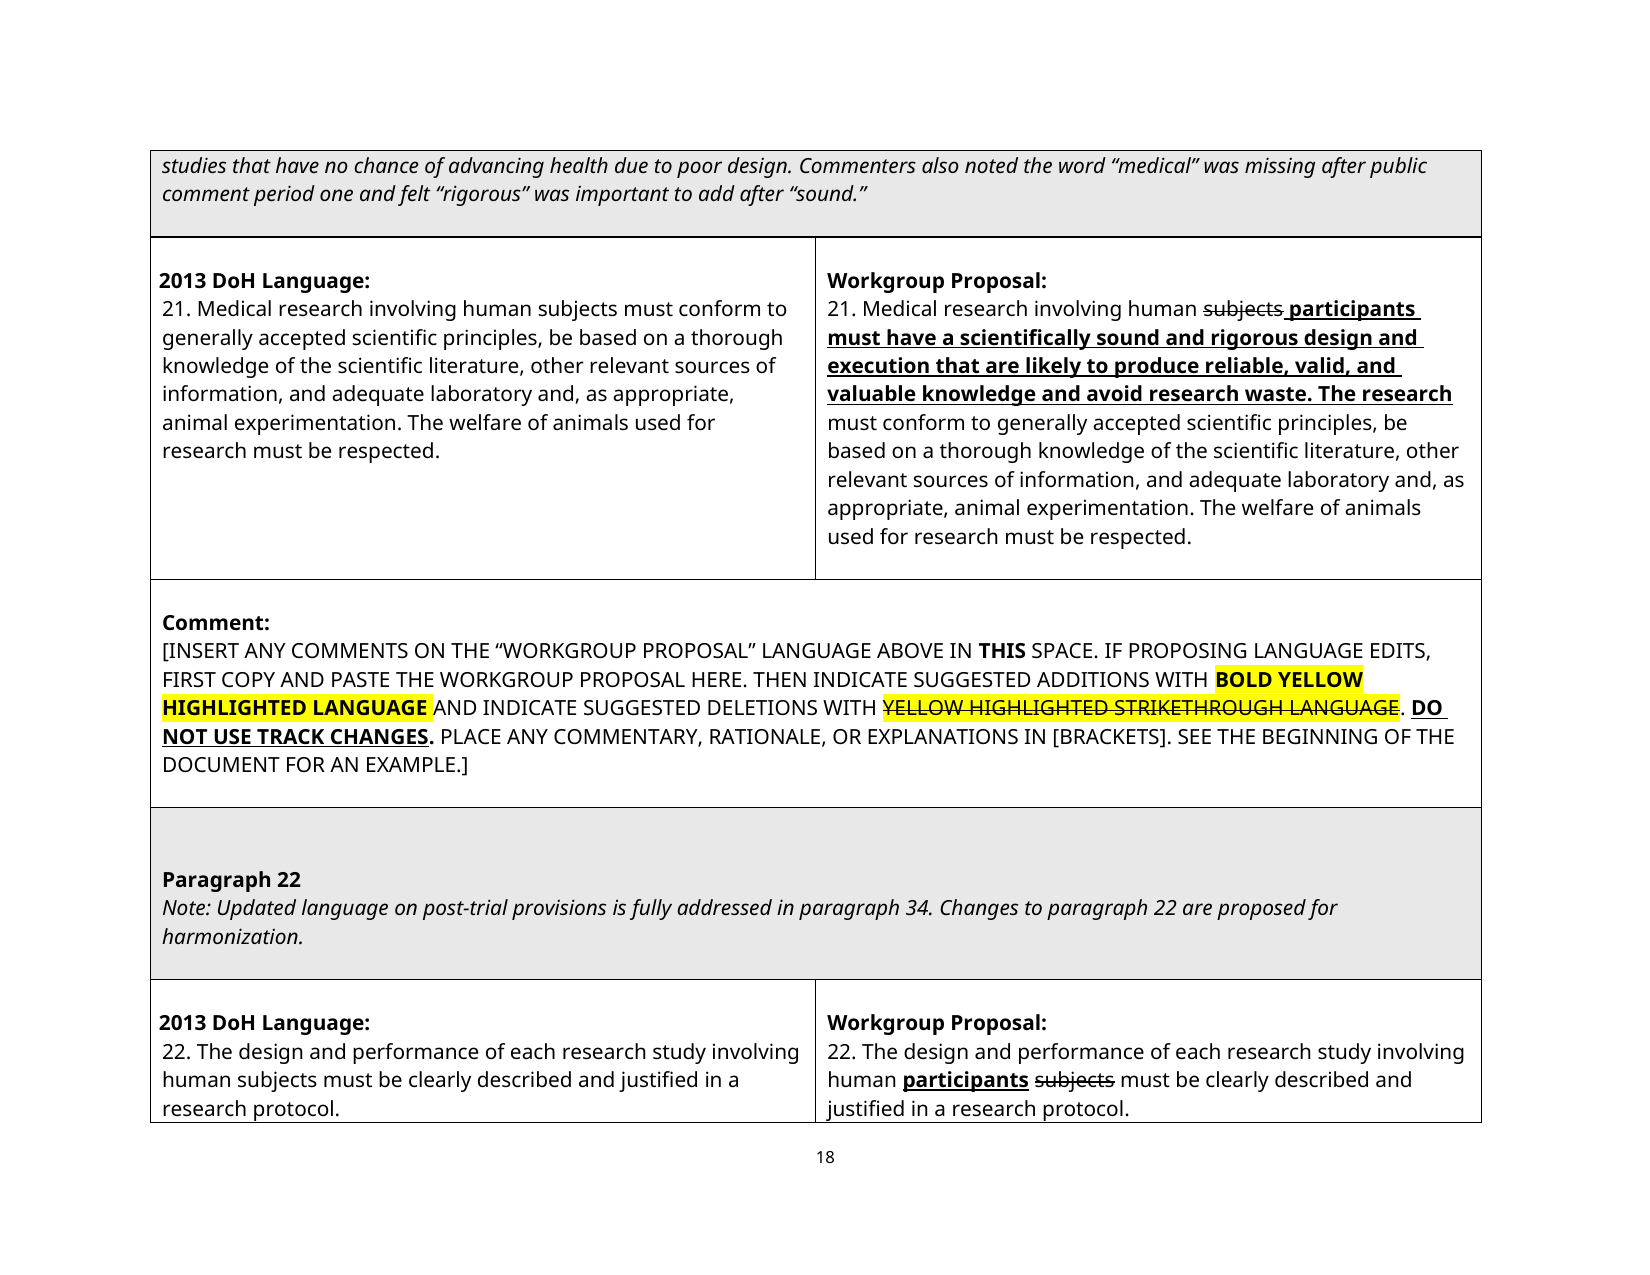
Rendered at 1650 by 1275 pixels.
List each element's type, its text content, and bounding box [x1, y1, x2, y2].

table_cell Paragraph 22 Note: Updated language on post-trial provisions is fully addressed in paragraph 34. Changes to paragraph 22 are proposed for harmonization. [151, 808, 1481, 979]
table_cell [151, 980, 815, 1122]
table_cell Comment: [INSERT ANY COMMENTS ON THE “WORKGROUP PROPOSAL” LANGUAGE ABOVE IN THIS SPACE. IF PROPOSING LANGUAGE EDITS, FIRST COPY AND PASTE THE WORKGROUP PROPOSAL HERE. THEN INDICATE SUGGESTED ADDITIONS WITH bold yellow highlighted language AND INDICATE SUGGESTED DELETIONS WITH yellow highlighted strikethrough language. DO NOT USE TRACK CHANGES. PLACE ANY COMMENTARY, RATIONALE, OR EXPLANATIONS IN [BRACKETS]. SEE THE BEGINNING OF THE DOCUMENT FOR AN EXAMPLE.] [151, 580, 1481, 807]
table_cell Workgroup Proposal: 21. Medical research involving human subjects participants must have a scientifically sound and rigorous design and execution that are likely to produce reliable, valid, and valuable knowledge and avoid research waste. The research must conform to generally accepted scientific principles, be based on a thorough knowledge of the scientific literature, other relevant sources of information, and adequate laboratory and, as appropriate, animal experimentation. The welfare of animals used for research must be respected. [816, 238, 1481, 579]
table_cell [151, 151, 1481, 236]
table_cell 2013 DoH Language: 21. Medical research involving human subjects must conform to generally accepted scientific principles, be based on a thorough knowledge of the scientific literature, other relevant sources of information, and adequate laboratory and, as appropriate, animal experimentation. The welfare of animals used for research must be respected. [151, 238, 815, 579]
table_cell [816, 980, 1481, 1122]
